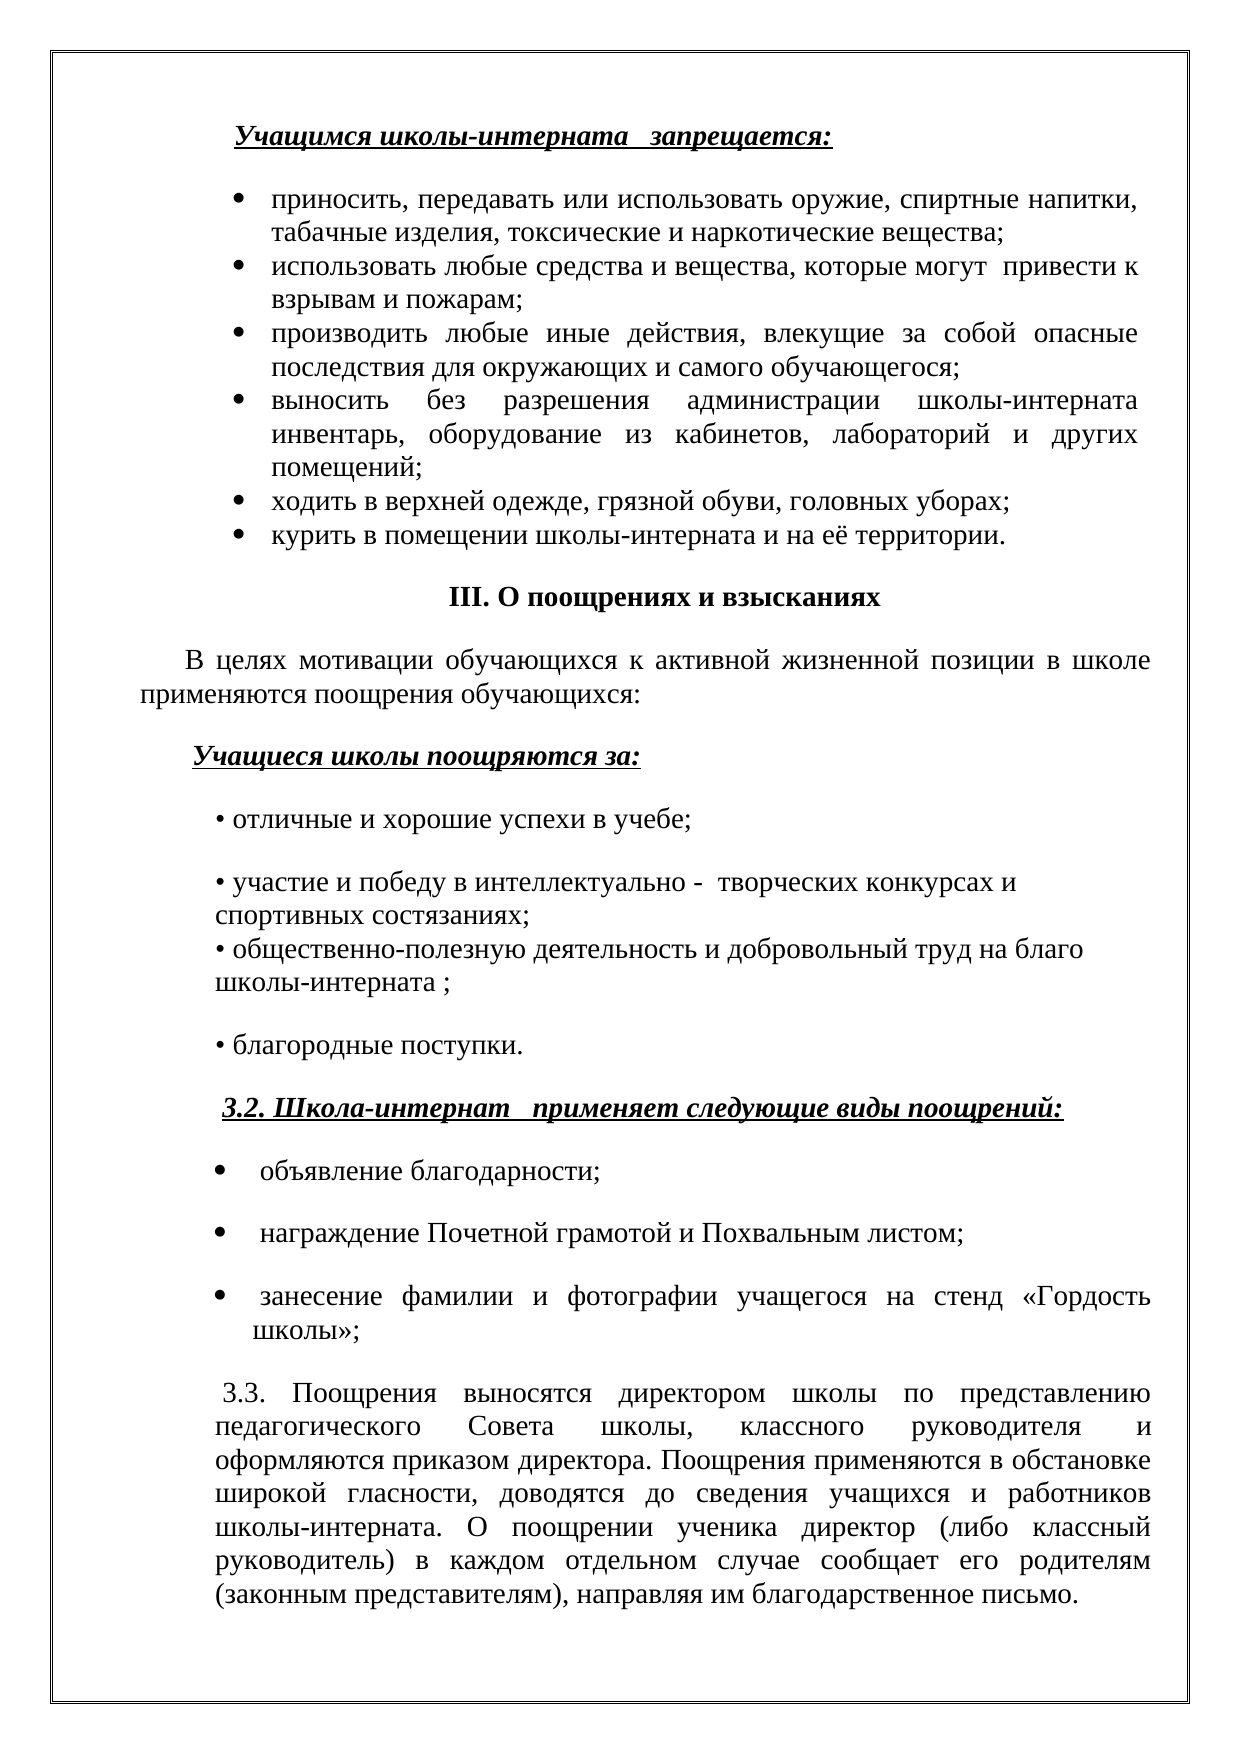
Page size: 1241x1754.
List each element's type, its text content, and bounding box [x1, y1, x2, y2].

text • отличные и хорошие успехи в учебе; [215, 801, 1152, 835]
text 3.3. Поощрения выносятся директором школы по представлению педагогического Совета школы, классного руководителя и оформляются приказом директора. Поощрения применяются в обстановке широкой гласности, доводятся до сведения учащихся и работников школы-интерната. О поощрении ученика директор (либо классный руководитель) в каждом отдельном случае сообщает его родителям (законным представителям), направляя им благодарственное письмо. [215, 1375, 1152, 1609]
text  курить в помещении школы-интерната и на её территории. [233, 517, 1138, 550]
text III. О поощрениях и взысканиях [140, 579, 1152, 613]
text  ходить в верхней одежде, грязной обуви, головных уборах; [233, 483, 1138, 517]
text 3.2. Школа-интернат применяет следующие виды поощрений: [215, 1090, 1152, 1123]
text  объявление благодарности; [215, 1153, 1152, 1186]
text  использовать любые средства и вещества, которые могут привести к взрывам и пожарам; [233, 248, 1138, 315]
text • благородные поступки. [215, 1027, 1152, 1061]
text  занесение фамилии и фотографии учащегося на стенд «Гордость школы»; [215, 1278, 1152, 1346]
text Учащиеся школы поощряются за: [177, 738, 1152, 772]
text  награждение Почетной грамотой и Похвальным листом; [215, 1216, 1152, 1249]
text  выносить без разрешения администрации школы-интерната инвентарь, оборудование из кабинетов, лабораторий и других помещений; [233, 382, 1138, 483]
text  производить любые иные действия, влекущие за собой опасные последствия для окружающих и самого обучающегося; [233, 315, 1138, 382]
text • участие и победу в интеллектуально - творческих конкурсах и спортивных состязаниях; • общественно-полезную деятельность и добровольный труд на благо школы-интерната ; [215, 864, 1152, 998]
text В целях мотивации обучающихся к активной жизненной позиции в школе применяются поощрения обучающихся: [140, 642, 1152, 709]
text Учащимся школы-интерната запрещается: [177, 118, 1138, 152]
text  приносить, передавать или использовать оружие, спиртные напитки, табачные изделия, токсические и наркотические вещества; [233, 181, 1138, 248]
